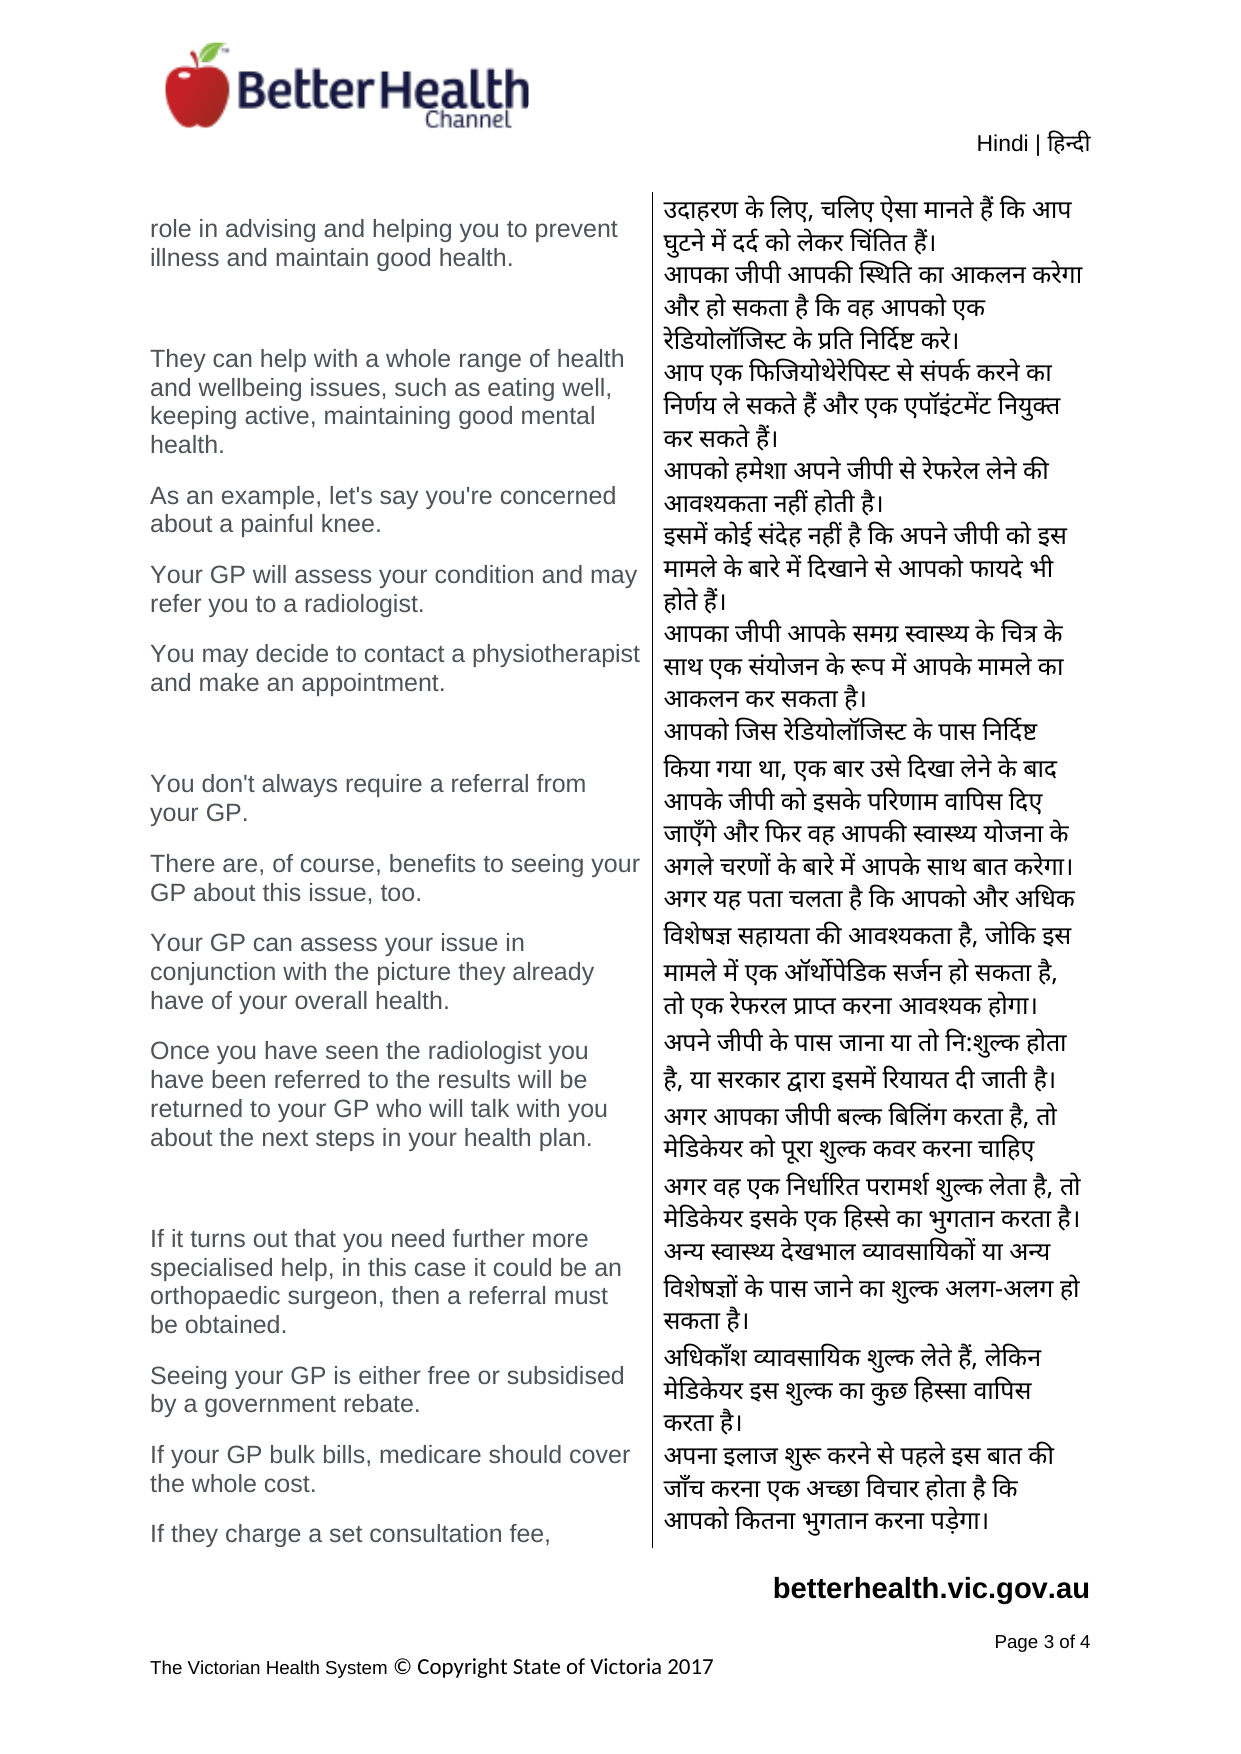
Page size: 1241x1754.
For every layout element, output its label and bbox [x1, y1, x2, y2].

table_cell [653, 192, 1095, 1548]
table_cell [139, 192, 652, 1548]
picture [156, 37, 533, 134]
